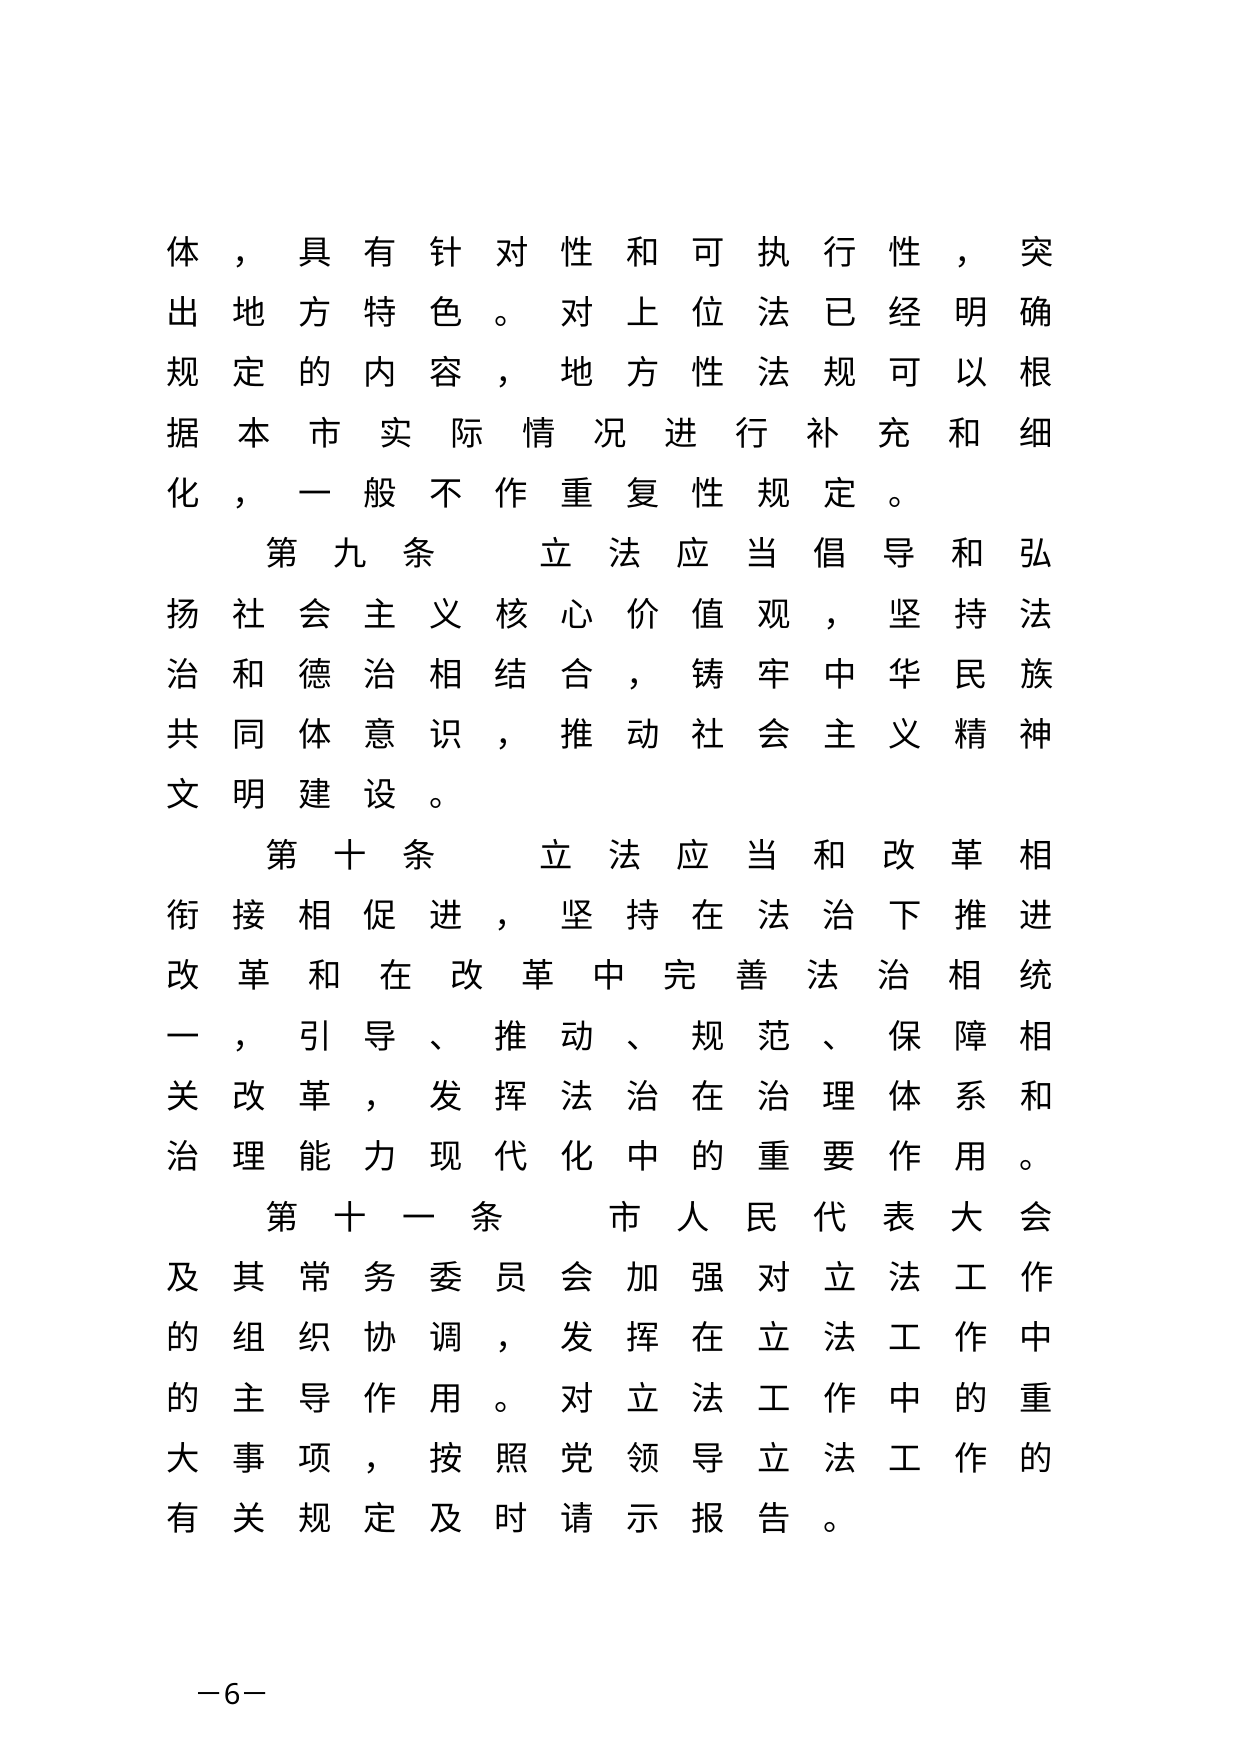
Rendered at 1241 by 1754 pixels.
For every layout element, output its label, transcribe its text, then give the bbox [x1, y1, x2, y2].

text 第十条 立法应当和改革相衔接相促进，坚持在法治下推进改革和在改革中完善法治相统一，引导、推动、规范、保障相关改革，发挥法治在治理体系和治理能力现代化中的重要作用。 [167, 822, 1085, 1184]
text 第十一条 市人民代表大会及其常务委员会加强对立法工作的组织协调，发挥在立法工作中的主导作用。对立法工作中的重大事项，按照党领导立法工作的有关规定及时请示报告。 [167, 1184, 1085, 1546]
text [167, 219, 1085, 521]
text 第九条 立法应当倡导和弘扬社会主义核心价值观，坚持法治和德治相结合，铸牢中华民族共同体意识，推动社会主义精神文明建设。 [167, 521, 1085, 822]
